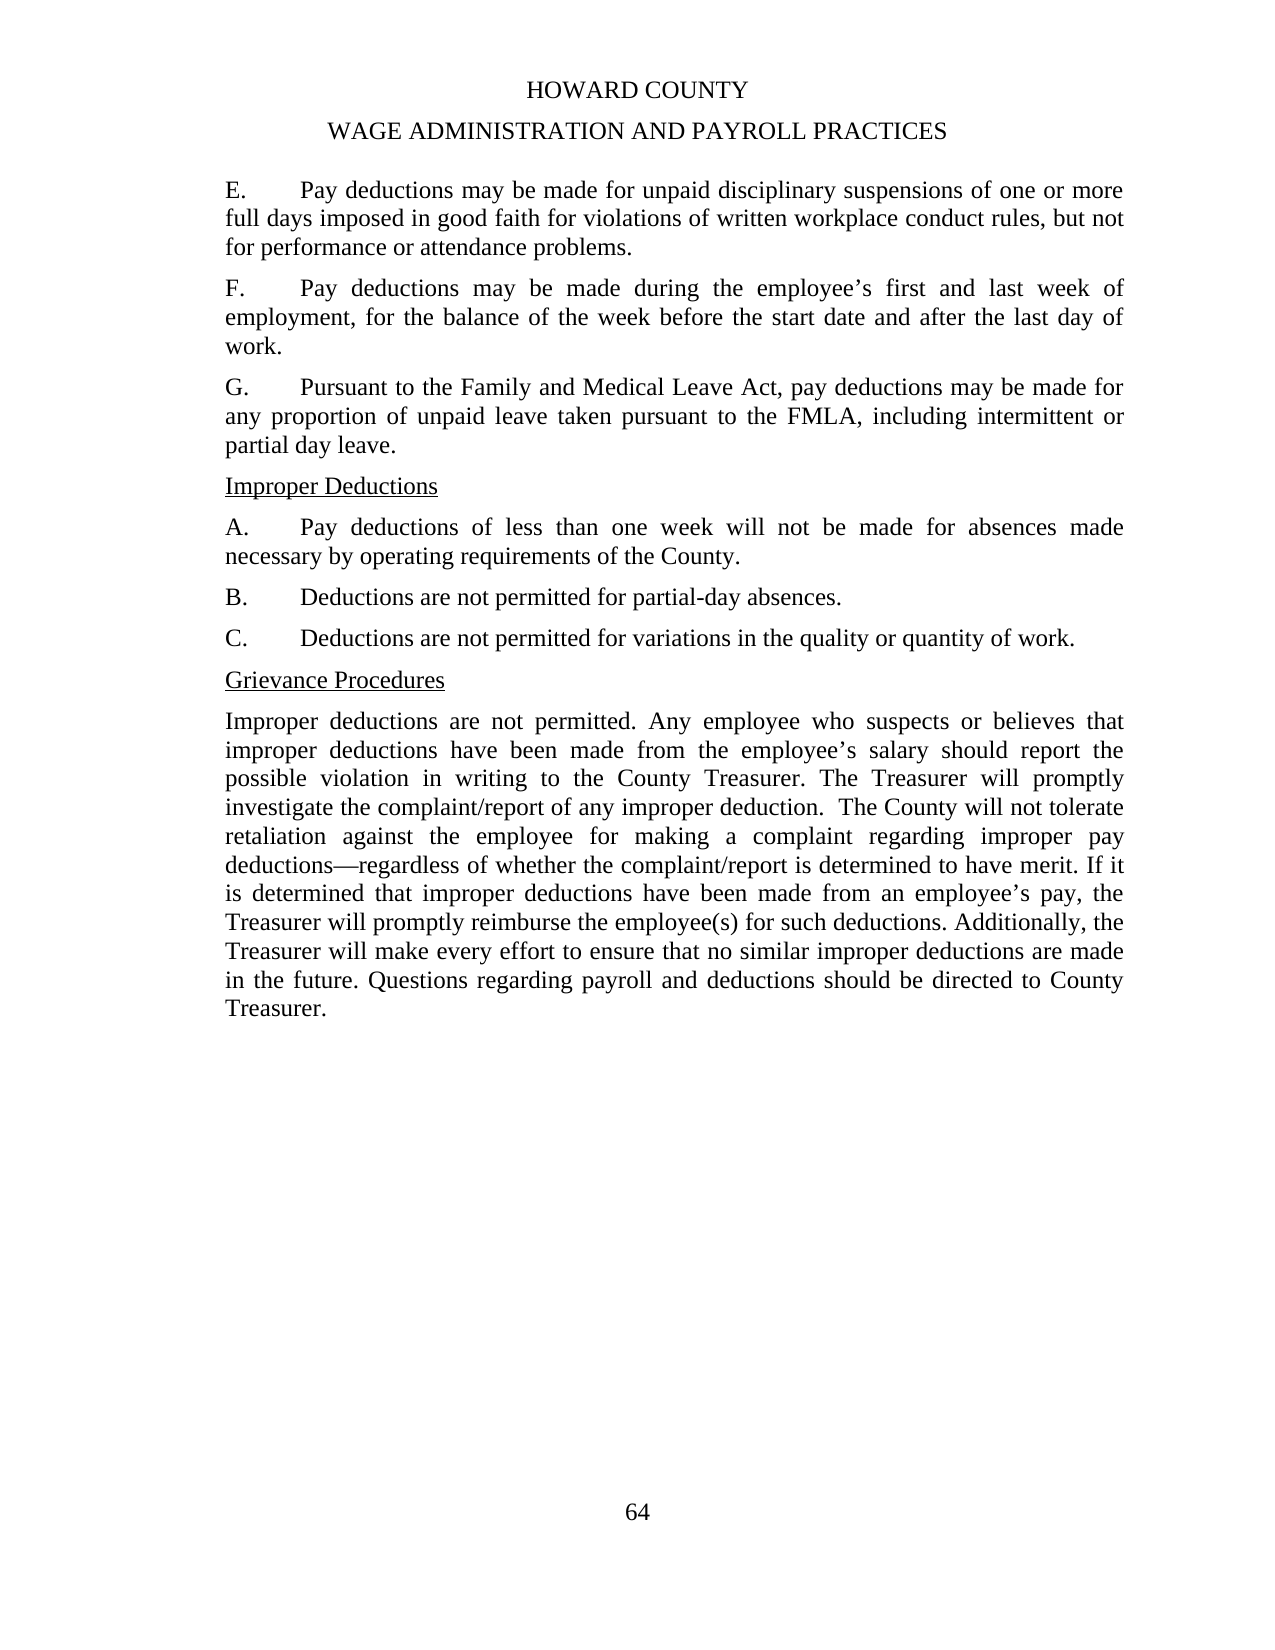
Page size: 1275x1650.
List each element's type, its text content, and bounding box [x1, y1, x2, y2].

text F. Pay deductions may be made during the employee’s first and last week of employment, for the balance of the week before the start date and after the last day of work. [225, 273, 1125, 360]
text Improper deductions are not permitted. Any employee who suspects or believes that improper deductions have been made from the employee’s salary should report the possible violation in writing to the County Treasurer. The Treasurer will promptly investigate the complaint/report of any improper deduction. The County will not tolerate retaliation against the employee for making a complaint regarding improper pay deductions—regardless of whether the complaint/report is determined to have merit. If it is determined that improper deductions have been made from an employee’s pay, the Treasurer will promptly reimburse the employee(s) for such deductions. Additionally, the Treasurer will make every effort to ensure that no similar improper deductions are made in the future. Questions regarding payroll and deductions should be directed to County Treasurer. [225, 706, 1125, 1022]
text A. Pay deductions of less than one week will not be made for absences made necessary by operating requirements of the County. [225, 512, 1125, 570]
text Improper Deductions [225, 471, 1125, 500]
text E. Pay deductions may be made for unpaid disciplinary suspensions of one or more full days imposed in good faith for violations of written workplace conduct rules, but not for performance or attendance problems. [225, 175, 1125, 261]
text Grievance Procedures [225, 665, 1125, 693]
text B. Deductions are not permitted for partial-day absences. [225, 582, 1125, 611]
text G. Pursuant to the Family and Medical Leave Act, pay deductions may be made for any proportion of unpaid leave taken pursuant to the FMLA, including intermittent or partial day leave. [225, 372, 1125, 458]
text C. Deductions are not permitted for variations in the quality or quantity of work. [225, 623, 1125, 652]
